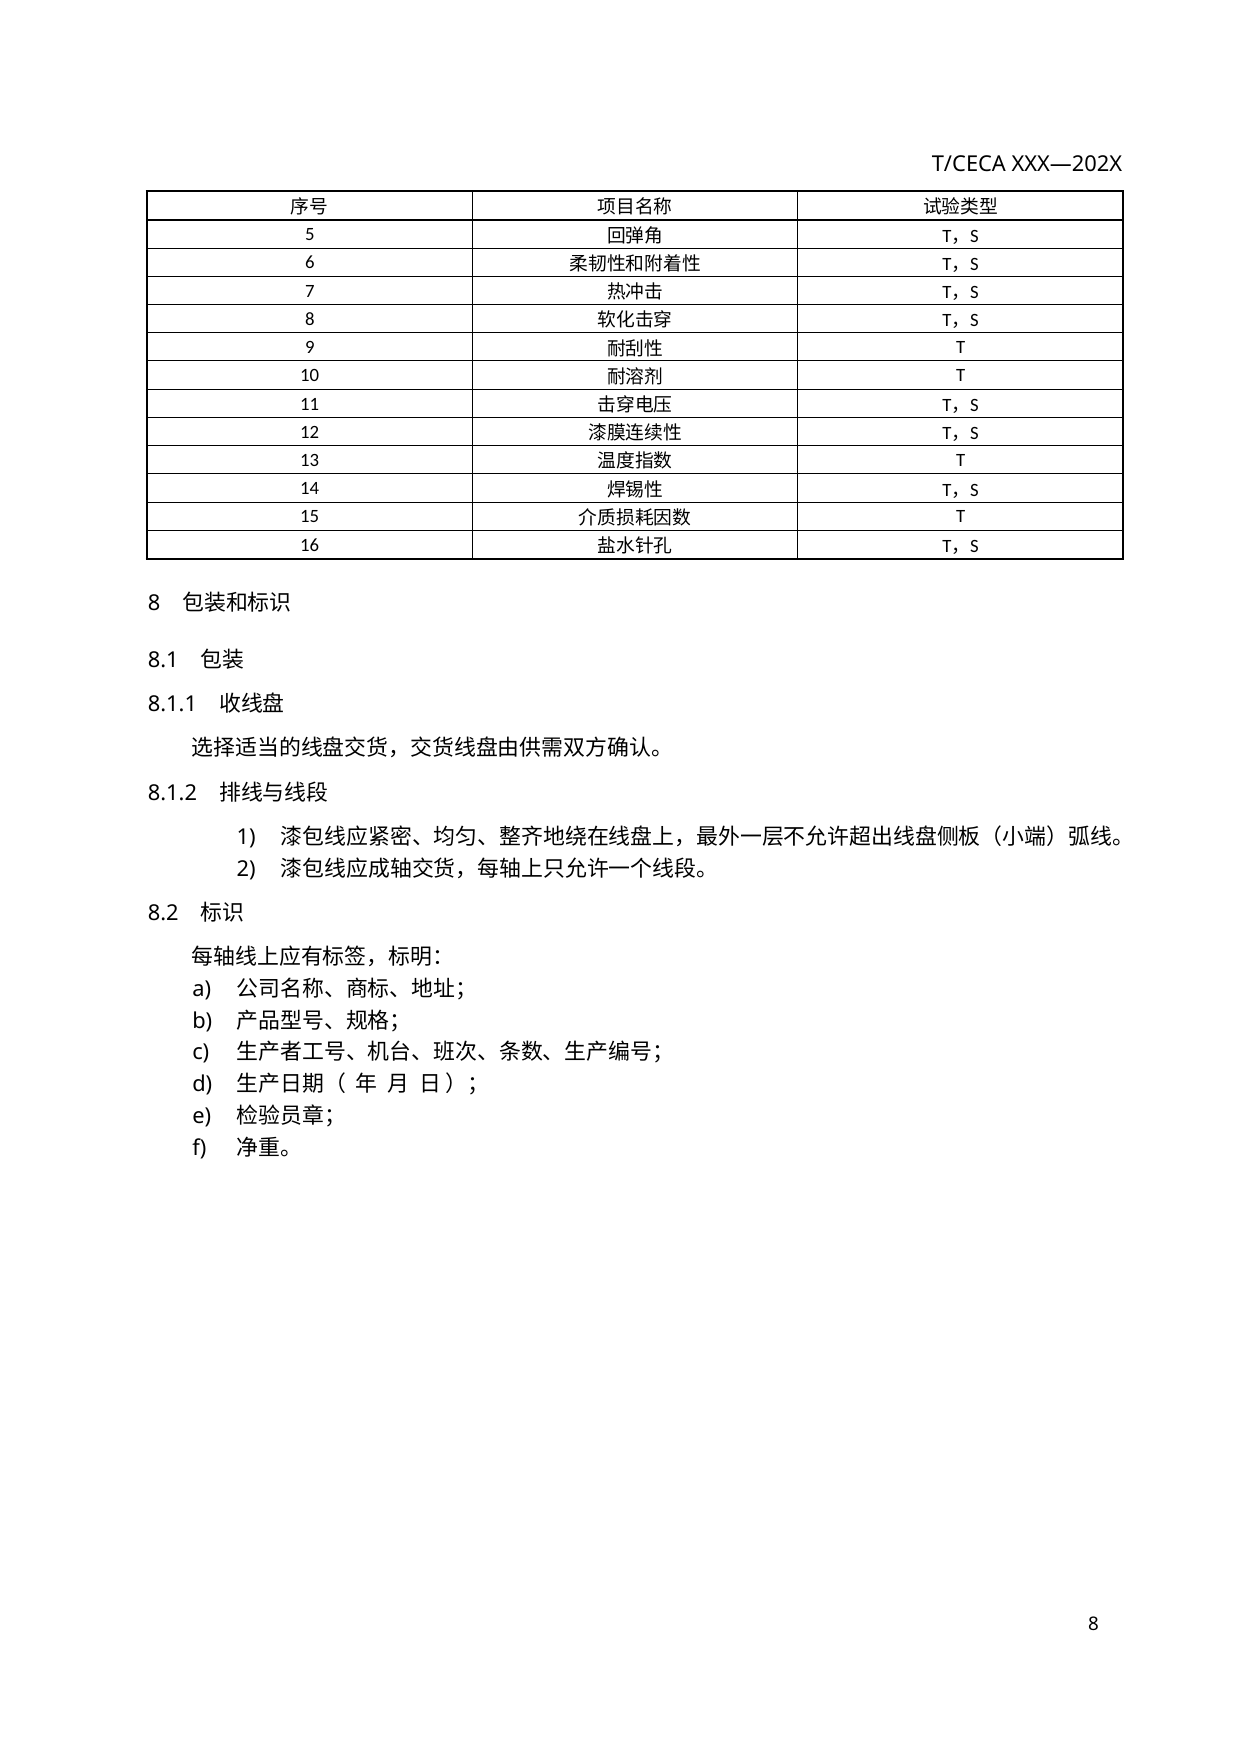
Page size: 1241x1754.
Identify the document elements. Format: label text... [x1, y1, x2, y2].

text 包装 [148, 642, 1122, 674]
text 排线与线段 [148, 774, 1122, 806]
table_cell 耐刮性 [473, 333, 797, 360]
table_header 试验类型 [798, 192, 1122, 219]
table_cell 13 [148, 446, 472, 473]
table_cell T，S [798, 390, 1122, 417]
table_cell 击穿电压 [473, 390, 797, 417]
text 每轴线上应有标签，标明： [148, 939, 1122, 971]
table_cell 12 [148, 418, 472, 445]
table_cell 软化击穿 [473, 305, 797, 332]
table_cell 11 [148, 390, 472, 417]
list 产品型号、规格； [192, 1003, 1122, 1034]
text 选择适当的线盘交货，交货线盘由供需双方确认。 [148, 730, 1122, 762]
table_cell 7 [148, 277, 472, 304]
text 漆包线应紧密、均匀、整齐地绕在线盘上，最外一层不允许超出线盘侧板（小端）弧线。 [236, 819, 1122, 851]
list 净重。 [192, 1130, 1122, 1161]
text 收线盘 [148, 686, 1122, 718]
table_cell T，S [798, 474, 1122, 502]
table_cell 盐水针孔 [473, 531, 797, 558]
table_cell 温度指数 [473, 446, 797, 473]
table_cell 5 [148, 221, 472, 247]
text 包装和标识 [148, 585, 1122, 617]
table_cell T [798, 361, 1122, 389]
table_cell T，S [798, 221, 1122, 247]
table_cell T [798, 503, 1122, 530]
table_cell 热冲击 [473, 277, 797, 304]
list 公司名称、商标、地址； [192, 971, 1122, 1003]
table_header 项目名称 [473, 192, 797, 219]
table_cell 8 [148, 305, 472, 332]
table_cell T，S [798, 305, 1122, 332]
list 生产者工号、机台、班次、条数、生产编号； [192, 1034, 1122, 1066]
table_cell 柔韧性和附着性 [473, 249, 797, 276]
table_cell T，S [798, 418, 1122, 445]
table_cell T，S [798, 277, 1122, 304]
table_cell 耐溶剂 [473, 361, 797, 389]
text 漆包线应成轴交货，每轴上只允许一个线段。 [236, 851, 1122, 882]
list 生产日期（ 年 月 日 ）； [192, 1066, 1122, 1098]
table_cell 焊锡性 [473, 474, 797, 502]
text 标识 [148, 895, 1122, 927]
table_cell T，S [798, 531, 1122, 558]
table_cell 10 [148, 361, 472, 389]
table_cell 14 [148, 474, 472, 502]
table_cell 15 [148, 503, 472, 530]
list 检验员章； [192, 1098, 1122, 1130]
table_cell 6 [148, 249, 472, 276]
table_cell 回弹角 [473, 221, 797, 247]
table_cell 9 [148, 333, 472, 360]
table_cell 介质损耗因数 [473, 503, 797, 530]
table_cell T [798, 333, 1122, 360]
table_cell 漆膜连续性 [473, 418, 797, 445]
table_cell 16 [148, 531, 472, 558]
table_cell T，S [798, 249, 1122, 276]
table_header 序号 [148, 192, 472, 219]
table_cell T [798, 446, 1122, 473]
